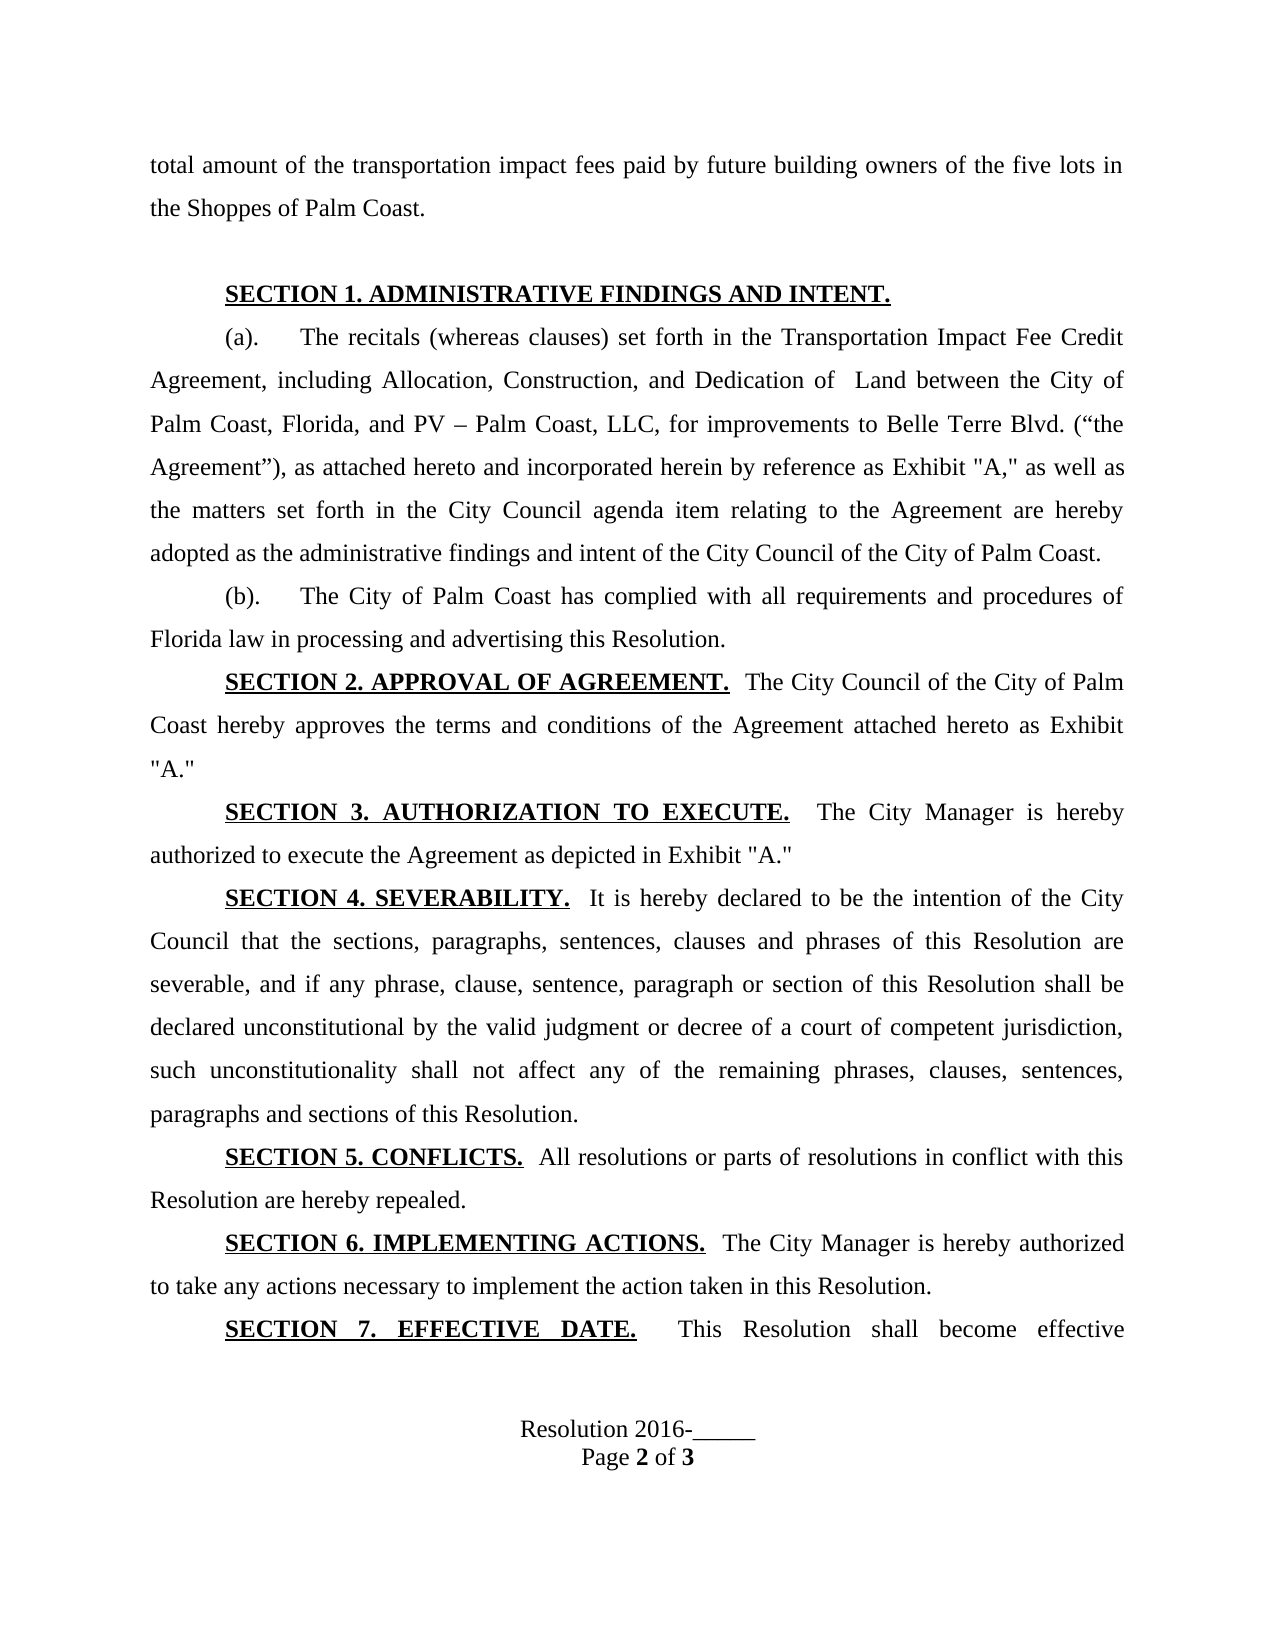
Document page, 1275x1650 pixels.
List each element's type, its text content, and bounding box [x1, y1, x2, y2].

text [150, 150, 1125, 222]
text (b). The City of Palm Coast has complied with all requirements and procedures of Florida law in processing and advertising this Resolution. [150, 581, 1125, 653]
text SECTION 4. Severability. It is hereby declared to be the intention of the City Council that the sections, paragraphs, sentences, clauses and phrases of this Resolution are severable, and if any phrase, clause, sentence, paragraph or section of this Resolution shall be declared unconstitutional by the valid judgment or decree of a court of competent jurisdiction, such unconstitutionality shall not affect any of the remaining phrases, clauses, sentences, paragraphs and sections of this Resolution. [150, 883, 1125, 1127]
text Section 1. ADMINISTRative Findings AND INTENT. [150, 279, 1125, 308]
text SECTION 5. Conflicts. All resolutions or parts of resolutions in conflict with this Resolution are hereby repealed. [150, 1142, 1125, 1214]
text SECTION 2. APPROVAL OF AGREEMENT. The City Council of the City of Palm Coast hereby approves the terms and conditions of the Agreement attached hereto as Exhibit "A." [150, 667, 1125, 782]
text SECTION 3. AUTHORIZATION TO EXECUTE. The City Manager is hereby authorized to execute the Agreement as depicted in Exhibit "A." [150, 797, 1125, 869]
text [150, 1314, 1125, 1343]
text Section 6. IMPLEMENTING ACTIONS. The City Manager is hereby authorized to take any actions necessary to implement the action taken in this Resolution. [150, 1228, 1125, 1300]
text (a). The recitals (whereas clauses) set forth in the Transportation Impact Fee Credit Agreement, including Allocation, Construction, and Dedication of Land between the City of Palm Coast, Florida, and PV – Palm Coast, LLC, for improvements to Belle Terre Blvd. (“the Agreement”), as attached hereto and incorporated herein by reference as Exhibit "A," as well as the matters set forth in the City Council agenda item relating to the Agreement are hereby adopted as the administrative findings and intent of the City Council of the City of Palm Coast. [150, 322, 1125, 567]
